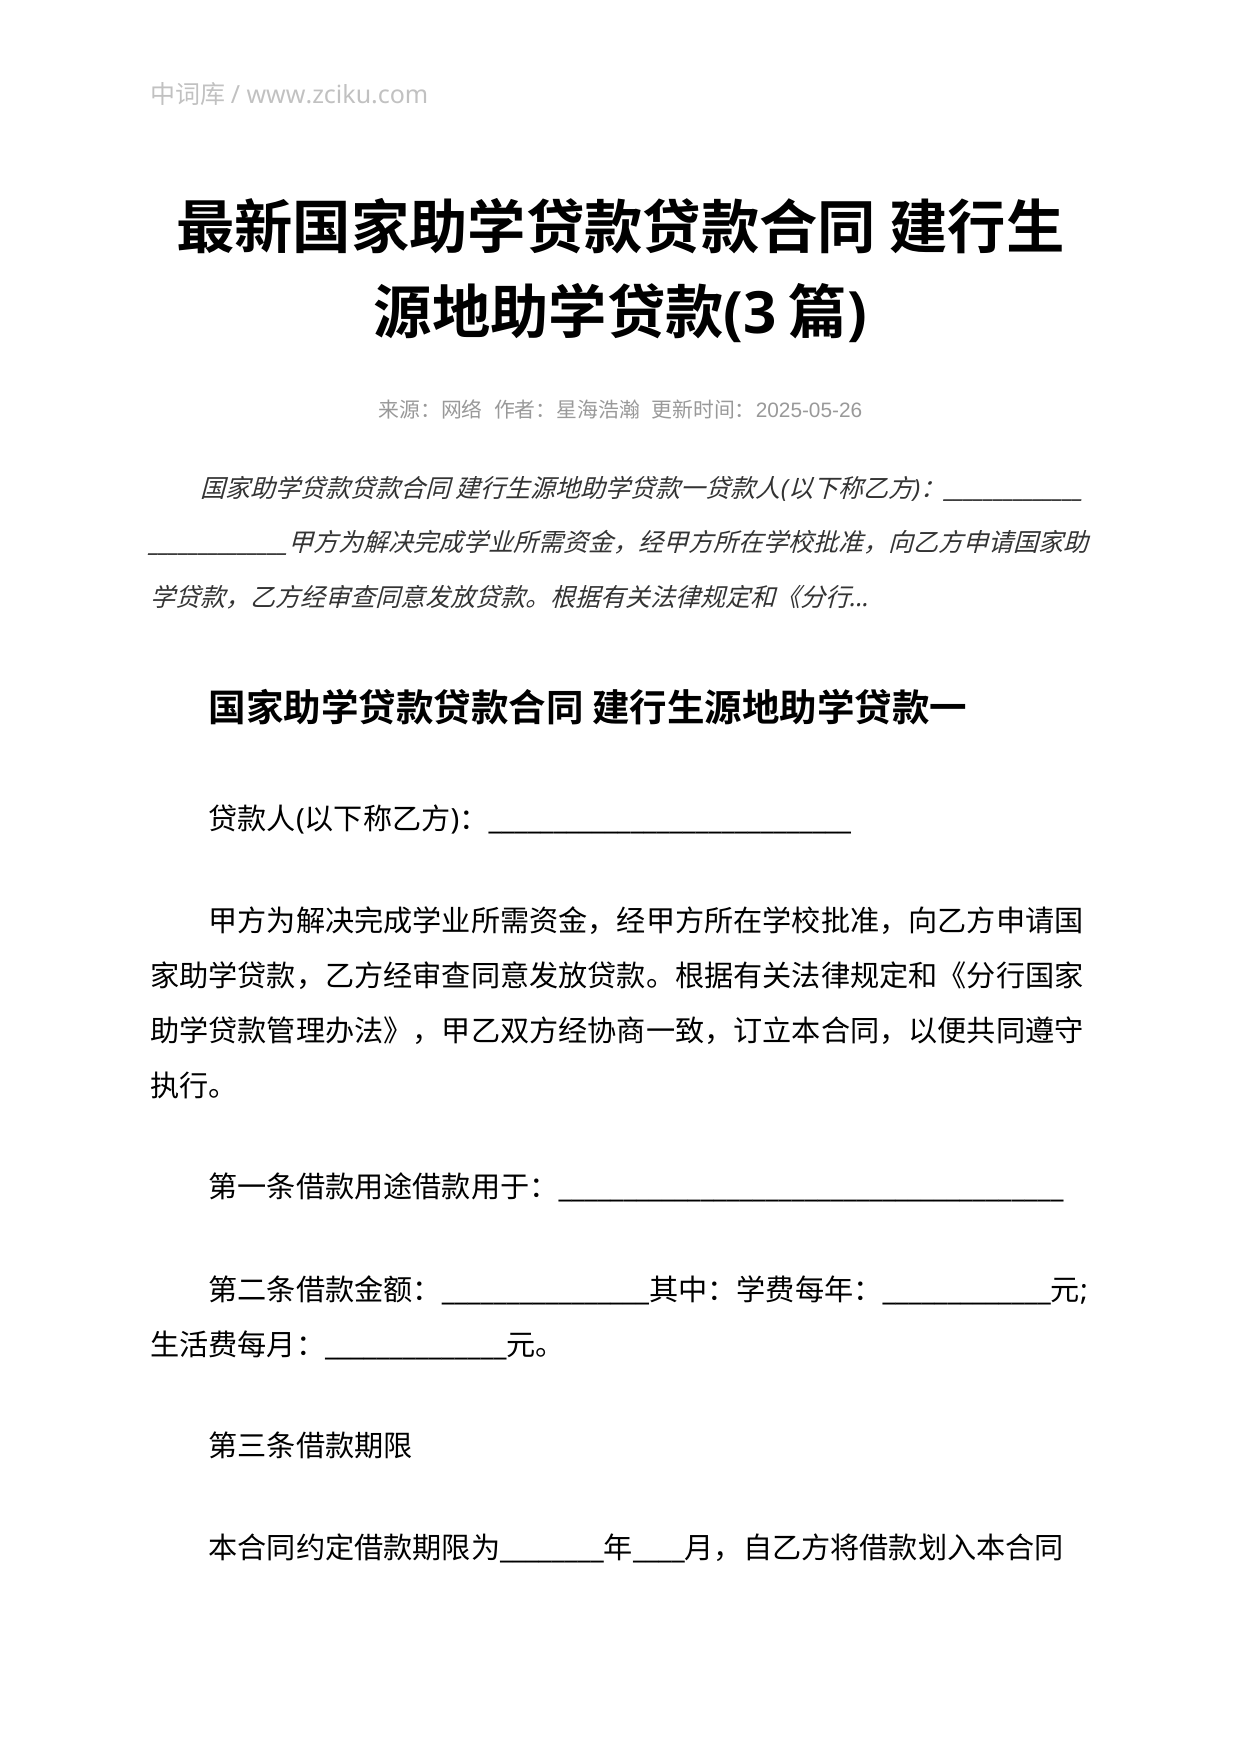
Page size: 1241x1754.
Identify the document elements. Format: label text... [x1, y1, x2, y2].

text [150, 1525, 1090, 1567]
subtitle 最新国家助学贷款贷款合同 建行生源地助学贷款(3篇) [150, 181, 1090, 351]
text 贷款人(以下称乙方)：____________________________ [150, 796, 1090, 838]
text 第一条借款用途借款用于：_______________________________________ [150, 1164, 1090, 1206]
text 国家助学贷款贷款合同 建行生源地助学贷款一 [150, 678, 1090, 732]
text 国家助学贷款贷款合同 建行生源地助学贷款一贷款人(以下称乙方)：____________________________甲方为解决完成学业所需资金，经甲方所在学校批准，向乙方申请国家助学贷款，乙方经审查同意发放贷款。根据有关法律规定和《分行... [150, 468, 1090, 613]
text 甲方为解决完成学业所需资金，经甲方所在学校批准，向乙方申请国家助学贷款，乙方经审查同意发放贷款。根据有关法律规定和《分行国家助学贷款管理办法》，甲乙双方经协商一致，订立本合同，以便共同遵守执行。 [150, 898, 1090, 1104]
text 来源：网络 作者：星海浩瀚 更新时间：2025-05-26 [150, 397, 1090, 421]
text 第二条借款金额：________________其中：学费每年：_____________元;生活费每月：______________元。 [150, 1266, 1090, 1363]
text 第三条借款期限 [150, 1423, 1090, 1465]
